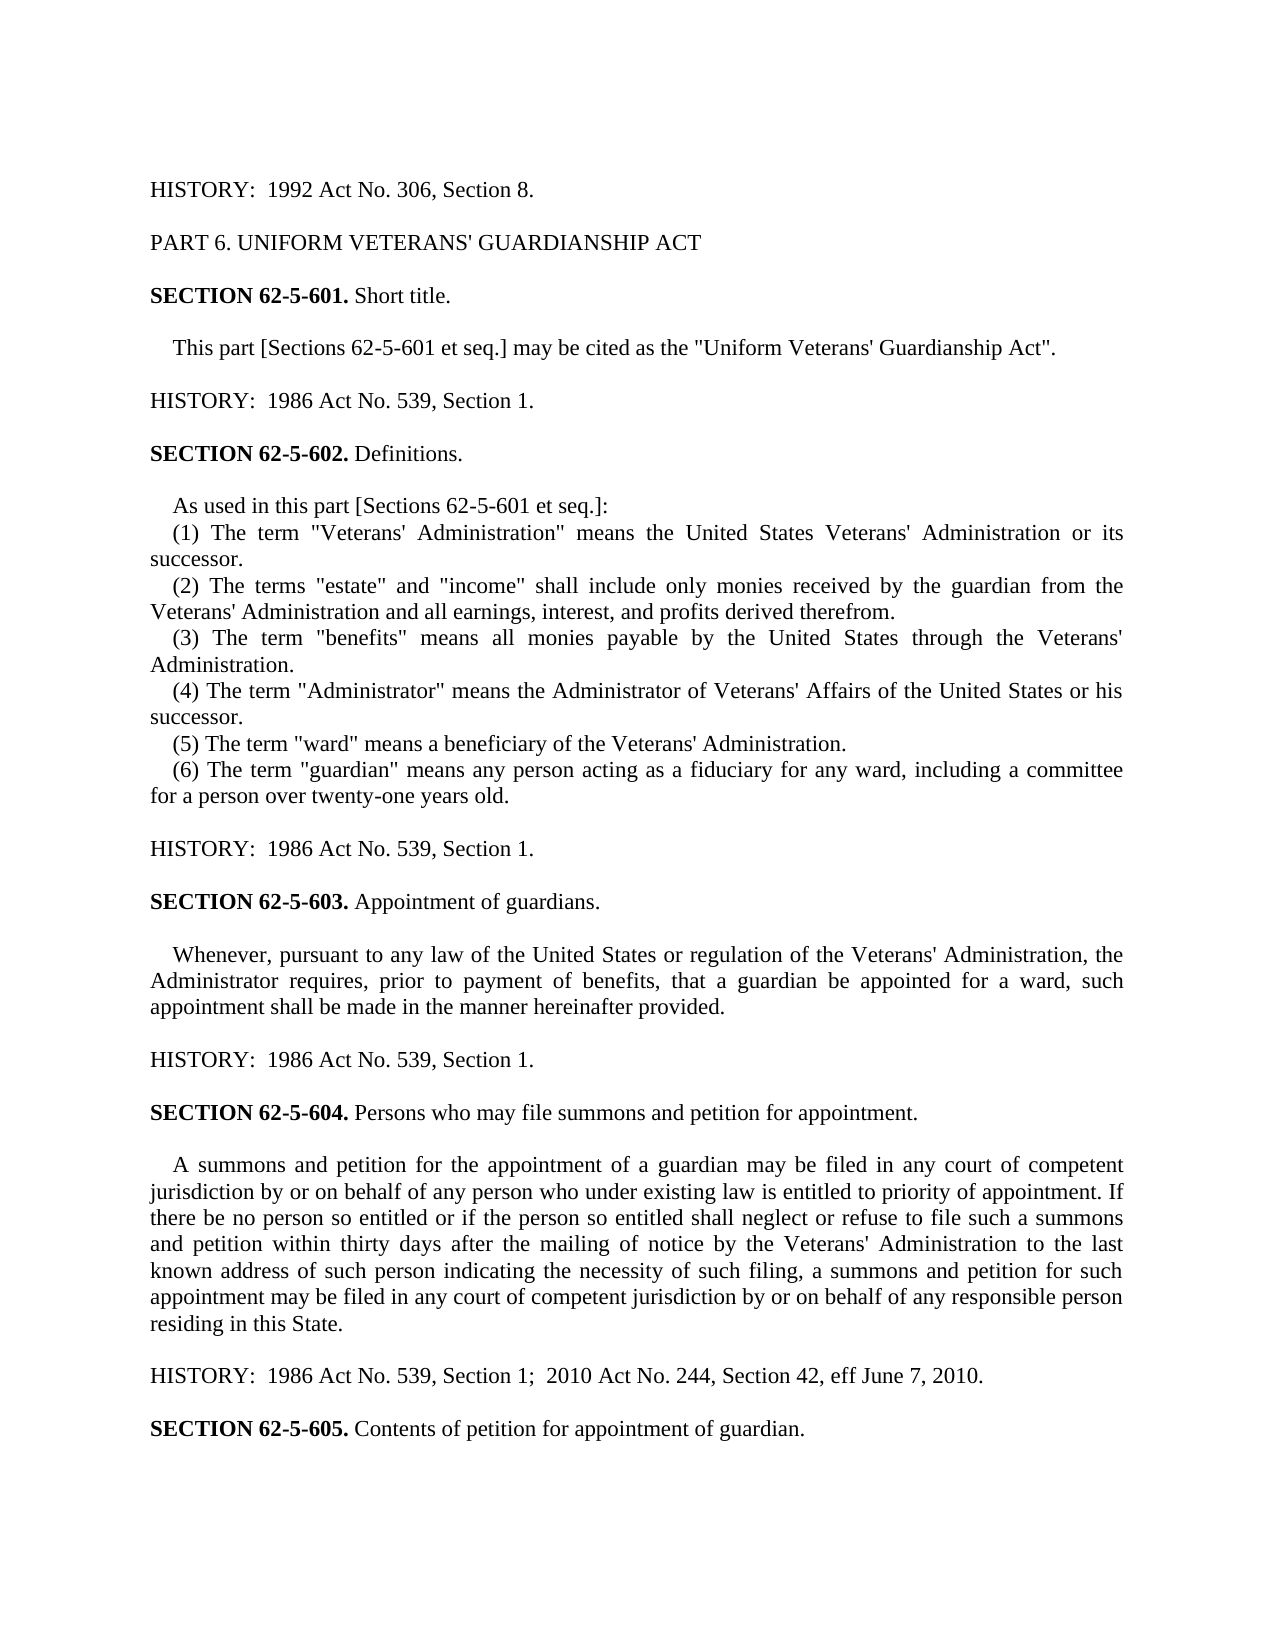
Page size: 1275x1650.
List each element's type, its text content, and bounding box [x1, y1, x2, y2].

text SECTION 62-5-603. Appointment of guardians. [150, 888, 1125, 914]
text As used in this part [Sections 62-5-601 et seq.]: [150, 493, 1125, 519]
text (2) The terms "estate" and "income" shall include only monies received by the guardian from the Veterans' Administration and all earnings, interest, and profits derived therefrom. [150, 572, 1125, 624]
text Whenever, pursuant to any law of the United States or regulation of the Veterans' Administration, the Administrator requires, prior to payment of benefits, that a guardian be appointed for a ward, such appointment shall be made in the manner hereinafter provided. [150, 941, 1125, 1020]
text (1) The term "Veterans' Administration" means the United States Veterans' Administration or its successor. [150, 519, 1125, 572]
text HISTORY: 1986 Act No. 539, Section 1; 2010 Act No. 244, Section 42, eff June 7, 2010. [150, 1362, 1125, 1389]
text SECTION 62-5-604. Persons who may file summons and petition for appointment. [150, 1099, 1125, 1125]
text HISTORY: 1992 Act No. 306, Section 8. [150, 176, 1125, 203]
text (3) The term "benefits" means all monies payable by the United States through the Veterans' Administration. [150, 624, 1125, 677]
text (5) The term "ward" means a beneficiary of the Veterans' Administration. [150, 730, 1125, 756]
text HISTORY: 1986 Act No. 539, Section 1. [150, 835, 1125, 862]
text A summons and petition for the appointment of a guardian may be filed in any court of competent jurisdiction by or on behalf of any person who under existing law is entitled to priority of appointment. If there be no person so entitled or if the person so entitled shall neglect or refuse to file such a summons and petition within thirty days after the mailing of notice by the Veterans' Administration to the last known address of such person indicating the necessity of such filing, a summons and petition for such appointment may be filed in any court of competent jurisdiction by or on behalf of any responsible person residing in this State. [150, 1151, 1125, 1336]
text SECTION 62-5-601. Short title. [150, 282, 1125, 308]
text HISTORY: 1986 Act No. 539, Section 1. [150, 1046, 1125, 1072]
text (6) The term "guardian" means any person acting as a fiduciary for any ward, including a committee for a person over twenty-one years old. [150, 756, 1125, 809]
text (4) The term "Administrator" means the Administrator of Veterans' Affairs of the United States or his successor. [150, 677, 1125, 730]
text SECTION 62-5-602. Definitions. [150, 440, 1125, 466]
text SECTION 62-5-605. Contents of petition for appointment of guardian. [150, 1415, 1125, 1441]
text This part [Sections 62-5-601 et seq.] may be cited as the "Uniform Veterans' Guardianship Act". [150, 334, 1125, 361]
text HISTORY: 1986 Act No. 539, Section 1. [150, 387, 1125, 413]
text PART 6. UNIFORM VETERANS' GUARDIANSHIP ACT [150, 229, 1125, 255]
